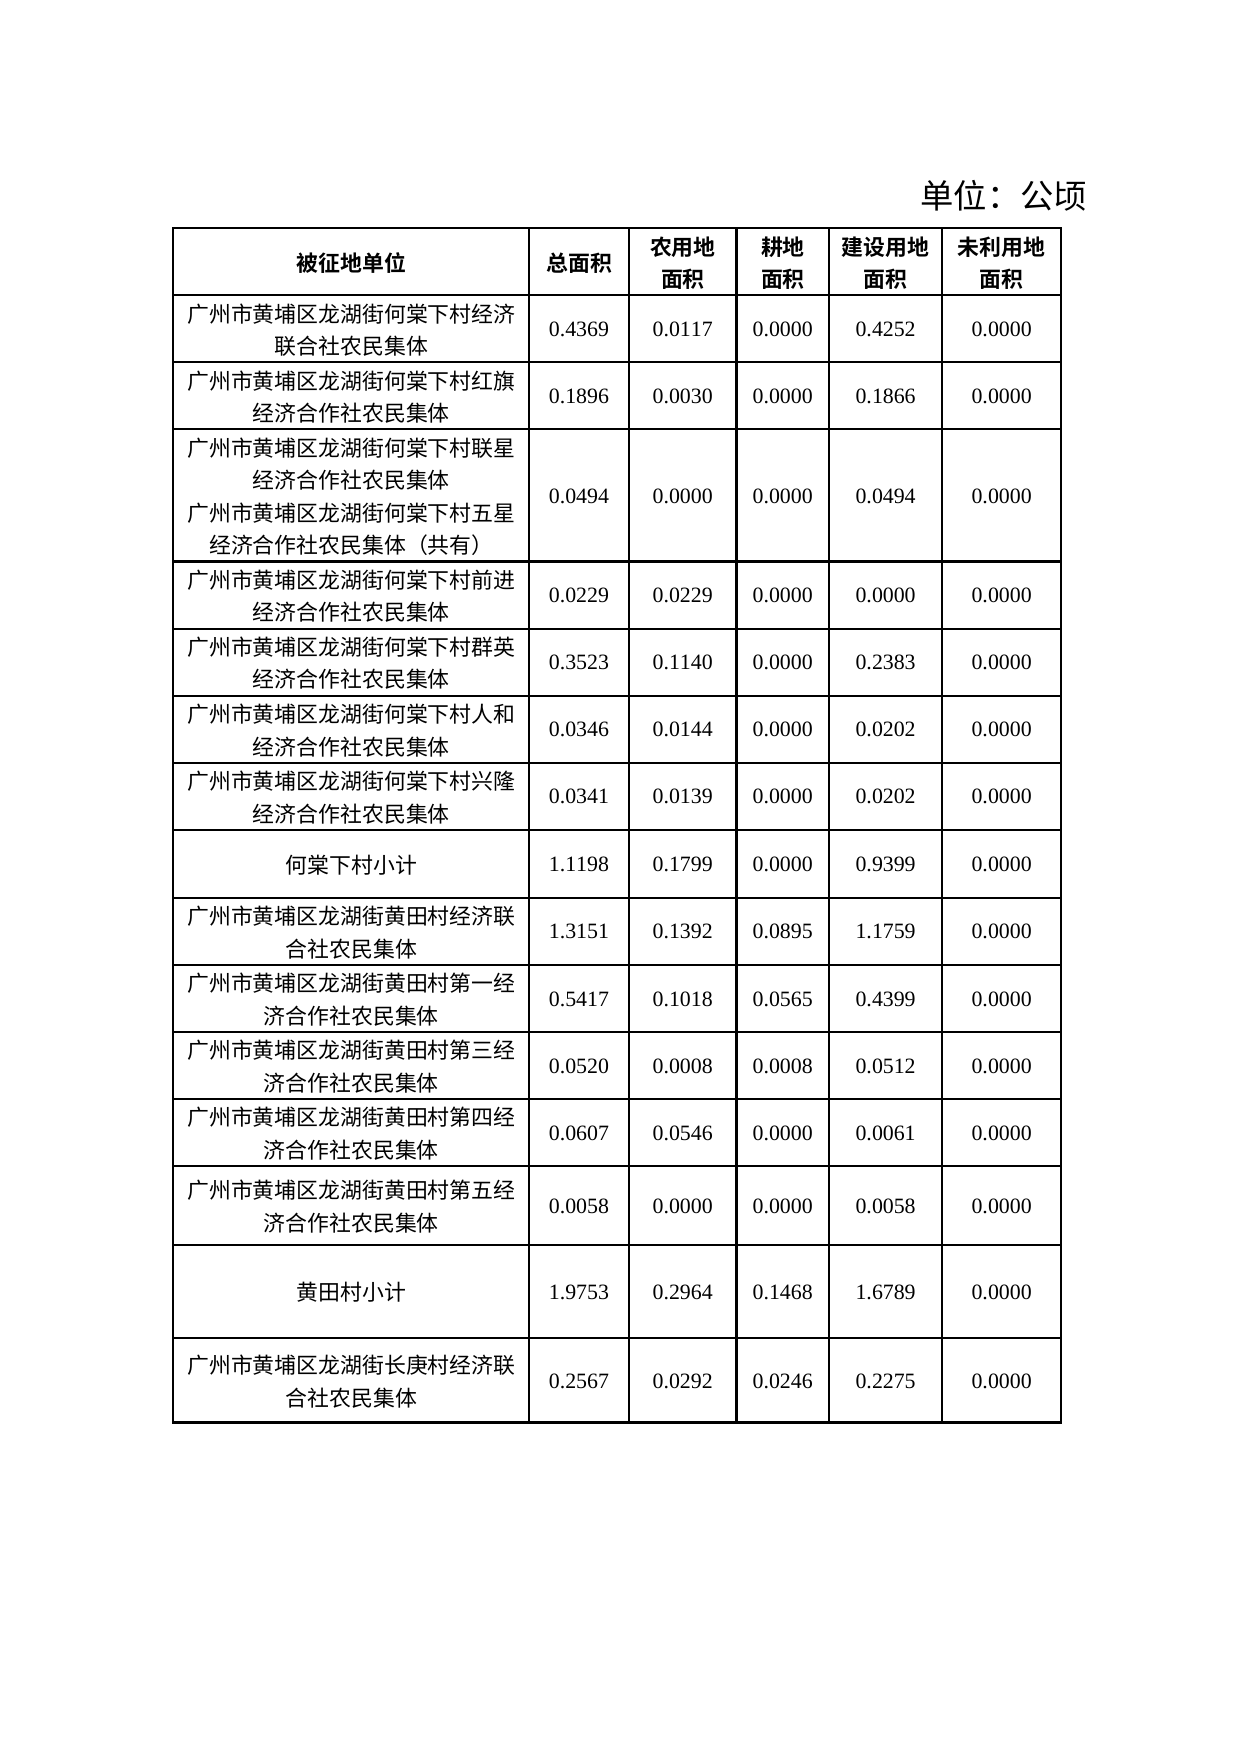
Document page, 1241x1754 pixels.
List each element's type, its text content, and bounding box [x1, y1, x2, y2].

table_cell 0.0000 [738, 697, 828, 762]
table_cell 0.0229 [530, 563, 628, 627]
table_cell 0.2964 [630, 1246, 735, 1337]
table_cell 0.2567 [530, 1339, 628, 1421]
table_cell 0.4369 [530, 296, 628, 361]
table_cell 0.0000 [738, 831, 828, 897]
table_cell 0.0058 [830, 1167, 941, 1243]
table_cell 0.0000 [738, 630, 828, 694]
table_cell 0.0341 [530, 764, 628, 829]
table_cell 0.4252 [830, 296, 941, 361]
table_cell 0.4399 [830, 966, 941, 1031]
table_cell 0.0000 [943, 764, 1060, 829]
table_cell 1.9753 [530, 1246, 628, 1337]
table_cell 0.0008 [738, 1033, 828, 1098]
table_cell 0.0000 [943, 296, 1060, 361]
table_cell 0.0000 [738, 764, 828, 829]
table_cell 0.0008 [630, 1033, 735, 1098]
table_cell 0.0000 [738, 430, 828, 560]
table_cell 广州市黄埔区龙湖街何棠下村前进经济合作社农民集体 [174, 563, 528, 627]
table_cell 广州市黄埔区龙湖街何棠下村联星经济合作社农民集体 广州市黄埔区龙湖街何棠下村五星经济合作社农民集体（共有） [174, 430, 528, 560]
table_cell 广州市黄埔区龙湖街何棠下村人和经济合作社农民集体 [174, 697, 528, 762]
table_cell 0.0000 [943, 899, 1060, 964]
table_header 未利用地面积 [943, 229, 1060, 294]
table_cell 0.0000 [943, 430, 1060, 560]
table_cell 0.0000 [630, 430, 735, 560]
table_cell 0.0139 [630, 764, 735, 829]
table_cell 0.0000 [738, 1100, 828, 1165]
table_cell 0.0520 [530, 1033, 628, 1098]
table_cell 0.0512 [830, 1033, 941, 1098]
table_cell 0.0565 [738, 966, 828, 1031]
table_cell 0.0117 [630, 296, 735, 361]
table_cell 0.0000 [943, 966, 1060, 1031]
table_header 农用地面积 [630, 229, 735, 294]
table_cell 0.1468 [738, 1246, 828, 1337]
table_cell 0.2383 [830, 630, 941, 694]
table_cell 0.0000 [943, 831, 1060, 897]
table_cell 0.1799 [630, 831, 735, 897]
table_cell 广州市黄埔区龙湖街黄田村第五经济合作社农民集体 [174, 1167, 528, 1243]
table_cell 0.0246 [738, 1339, 828, 1421]
table_cell 1.1759 [830, 899, 941, 964]
table_cell 0.0000 [943, 630, 1060, 694]
table_header 耕地 面积 [738, 229, 828, 294]
table_cell 广州市黄埔区龙湖街何棠下村兴隆经济合作社农民集体 [174, 764, 528, 829]
table_cell 广州市黄埔区龙湖街何棠下村群英经济合作社农民集体 [174, 630, 528, 694]
table_cell 0.0144 [630, 697, 735, 762]
table_cell 0.9399 [830, 831, 941, 897]
table_cell 何棠下村小计 [174, 831, 528, 897]
table_cell 0.0000 [943, 697, 1060, 762]
table_cell 0.0000 [943, 1167, 1060, 1243]
table_cell 0.0000 [943, 1339, 1060, 1421]
table_cell 0.0202 [830, 697, 941, 762]
table_cell 0.1866 [830, 363, 941, 428]
table_cell 0.3523 [530, 630, 628, 694]
table_cell 1.6789 [830, 1246, 941, 1337]
table_cell 0.0494 [830, 430, 941, 560]
table_header 被征地单位 [174, 229, 528, 294]
table_cell 广州市黄埔区龙湖街黄田村第三经济合作社农民集体 [174, 1033, 528, 1098]
table_cell 1.1198 [530, 831, 628, 897]
table_cell 0.1018 [630, 966, 735, 1031]
table_cell 0.0000 [738, 1167, 828, 1243]
table_cell 黄田村小计 [174, 1246, 528, 1337]
table_cell 0.5417 [530, 966, 628, 1031]
table_cell 0.0000 [830, 563, 941, 627]
table_cell 0.0000 [943, 363, 1060, 428]
table_cell 广州市黄埔区龙湖街何棠下村经济联合社农民集体 [174, 296, 528, 361]
table_cell 0.0000 [630, 1167, 735, 1243]
table_cell 0.0292 [630, 1339, 735, 1421]
table_cell 0.0546 [630, 1100, 735, 1165]
table_cell 0.0346 [530, 697, 628, 762]
table_cell 广州市黄埔区龙湖街黄田村第四经济合作社农民集体 [174, 1100, 528, 1165]
table_cell 0.0607 [530, 1100, 628, 1165]
table_cell 0.0895 [738, 899, 828, 964]
table_cell 0.0000 [943, 1033, 1060, 1098]
table_cell 0.0030 [630, 363, 735, 428]
table_cell 广州市黄埔区龙湖街长庚村经济联合社农民集体 [174, 1339, 528, 1421]
table_cell 广州市黄埔区龙湖街何棠下村红旗经济合作社农民集体 [174, 363, 528, 428]
table_cell 0.0000 [738, 563, 828, 627]
table_cell 0.0061 [830, 1100, 941, 1165]
table_cell 0.2275 [830, 1339, 941, 1421]
table_cell 1.3151 [530, 899, 628, 964]
table_cell 0.0202 [830, 764, 941, 829]
table_cell 0.0000 [738, 296, 828, 361]
table_cell 0.0229 [630, 563, 735, 627]
table_cell 广州市黄埔区龙湖街黄田村第一经济合作社农民集体 [174, 966, 528, 1031]
table_header 建设用地面积 [830, 229, 941, 294]
table_cell 0.1896 [530, 363, 628, 428]
table_cell 0.0494 [530, 430, 628, 560]
list 单位：公顷 [148, 162, 1087, 227]
table_cell 0.0000 [943, 1246, 1060, 1337]
table_cell 0.0000 [738, 363, 828, 428]
table_cell 0.1140 [630, 630, 735, 694]
table_cell 0.0058 [530, 1167, 628, 1243]
table_cell 广州市黄埔区龙湖街黄田村经济联合社农民集体 [174, 899, 528, 964]
table_cell 0.0000 [943, 563, 1060, 627]
table_header 总面积 [530, 229, 628, 294]
table_cell 0.1392 [630, 899, 735, 964]
table_cell 0.0000 [943, 1100, 1060, 1165]
